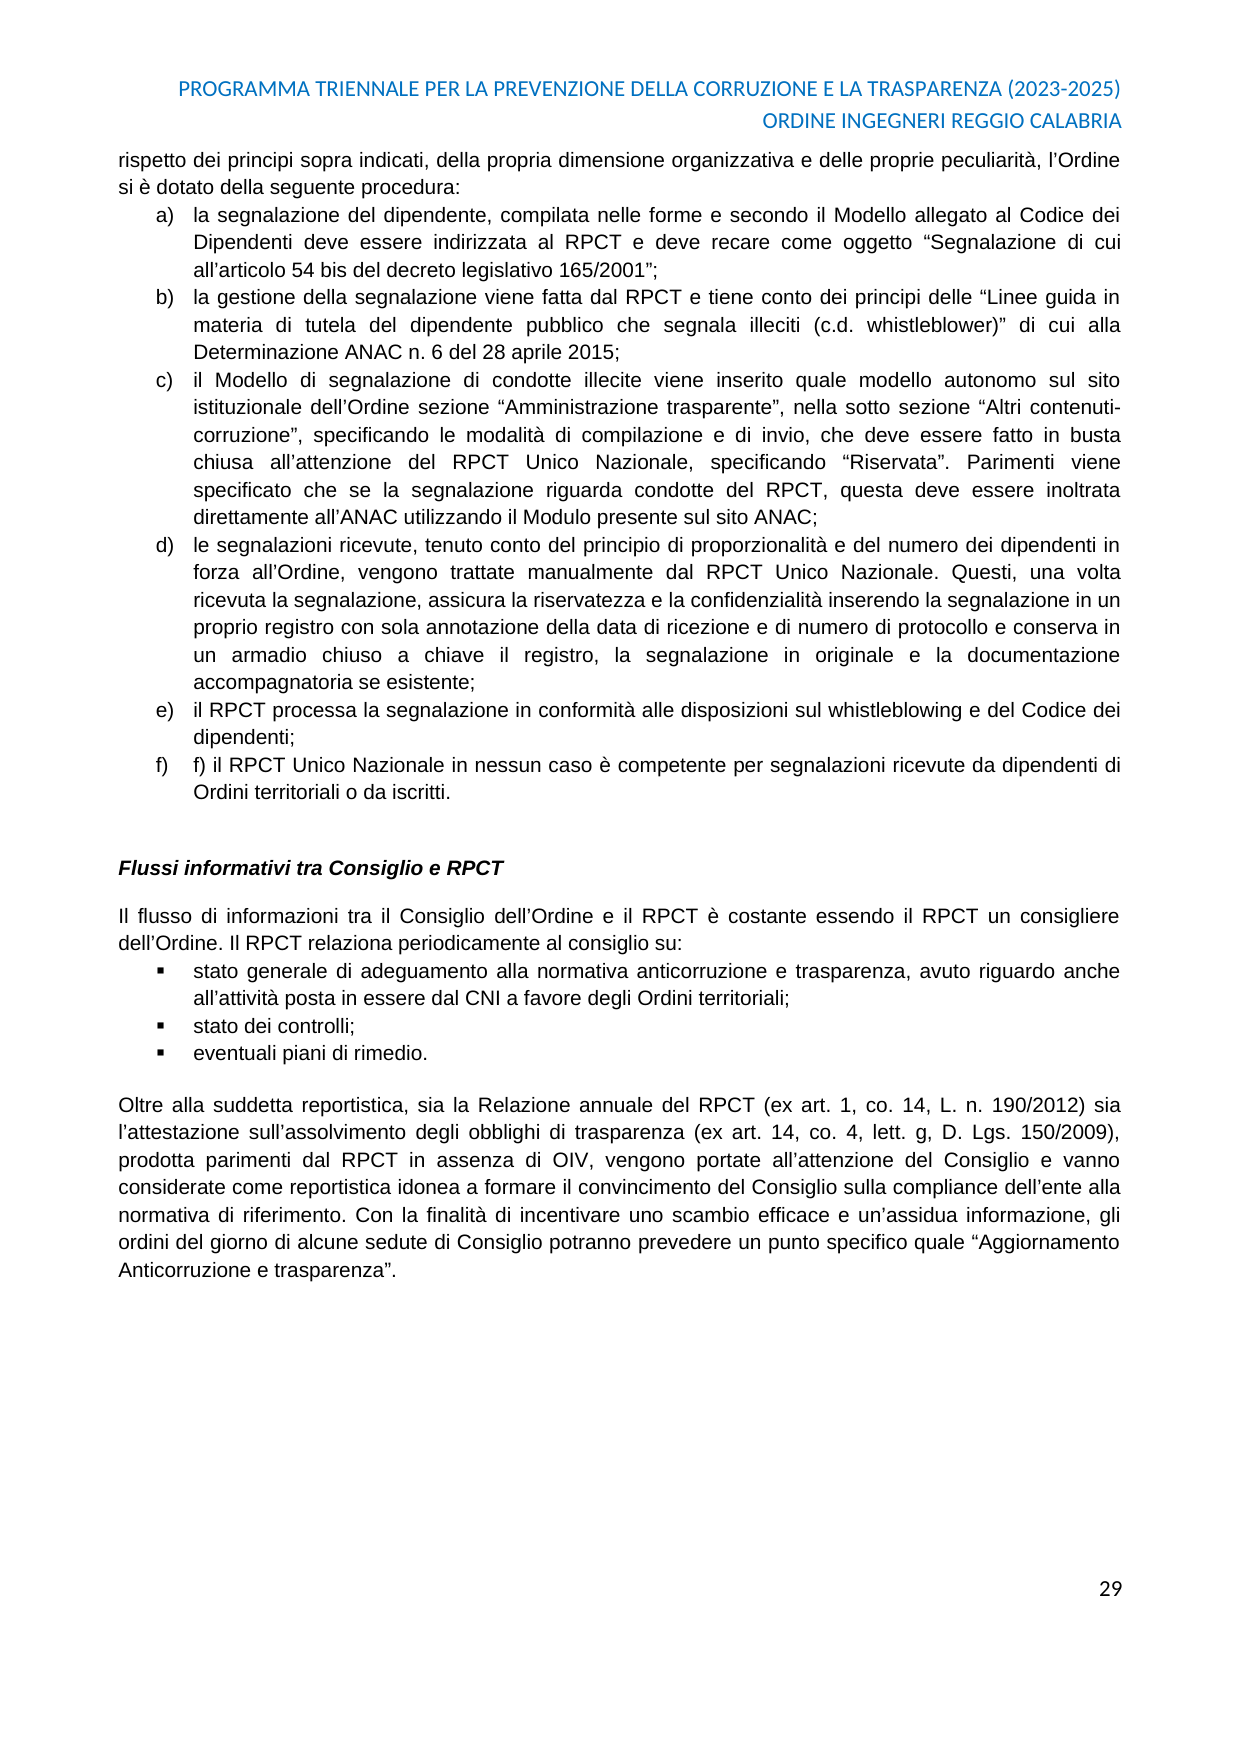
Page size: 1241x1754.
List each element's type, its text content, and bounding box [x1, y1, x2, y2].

list f) il RPCT Unico Nazionale in nessun caso è competente per segnalazioni ricevute da dipendenti di Ordini territoriali o da iscritti. [156, 753, 1122, 804]
list stato dei controlli; [156, 1013, 1122, 1038]
list la segnalazione del dipendente, compilata nelle forme e secondo il Modello allegato al Codice dei Dipendenti deve essere indirizzata al RPCT e deve recare come oggetto “Segnalazione di cui all’articolo 54 bis del decreto legislativo 165/2001”; [156, 203, 1122, 282]
list il RPCT processa la segnalazione in conformità alle disposizioni sul whistleblowing e del Codice dei dipendenti; [156, 698, 1122, 749]
list eventuali piani di rimedio. [156, 1041, 1122, 1065]
list le segnalazioni ricevute, tenuto conto del principio di proporzionalità e del numero dei dipendenti in forza all’Ordine, vengono trattate manualmente dal RPCT Unico Nazionale. Questi, una volta ricevuta la segnalazione, assicura la riservatezza e la confidenzialità inserendo la segnalazione in un proprio registro con sola annotazione della data di ricezione e di numero di protocollo e conserva in un armadio chiuso a chiave il registro, la segnalazione in originale e la documentazione accompagnatoria se esistente; [156, 533, 1122, 694]
text Flussi informativi tra Consiglio e RPCT [118, 856, 1122, 879]
list la gestione della segnalazione viene fatta dal RPCT e tiene conto dei principi delle “Linee guida in materia di tutela del dipendente pubblico che segnala illeciti (c.d. whistleblower)” di cui alla Determinazione ANAC n. 6 del 28 aprile 2015; [156, 285, 1122, 364]
text Oltre alla suddetta reportistica, sia la Relazione annuale del RPCT (ex art. 1, co. 14, L. n. 190/2012) sia l’attestazione sull’assolvimento degli obblighi di trasparenza (ex art. 14, co. 4, lett. g, D. Lgs. 150/2009), prodotta parimenti dal RPCT in assenza di OIV, vengono portate all’attenzione del Consiglio e vanno considerate come reportistica idonea a formare il convincimento del Consiglio sulla compliance dell’ente alla normativa di riferimento. Con la finalità di incentivare uno scambio efficace e un’assidua informazione, gli ordini del giorno di alcune sedute di Consiglio potranno prevedere un punto specifico quale “Aggiornamento Anticorruzione e trasparenza”. [118, 1093, 1122, 1282]
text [118, 148, 1122, 199]
text Il flusso di informazioni tra il Consiglio dell’Ordine e il RPCT è costante essendo il RPCT un consigliere dell’Ordine. Il RPCT relaziona periodicamente al consiglio su: [118, 903, 1122, 955]
list il Modello di segnalazione di condotte illecite viene inserito quale modello autonomo sul sito istituzionale dell’Ordine sezione “Amministrazione trasparente”, nella sotto sezione “Altri contenuti-corruzione”, specificando le modalità di compilazione e di invio, che deve essere fatto in busta chiusa all’attenzione del RPCT Unico Nazionale, specificando “Riservata”. Parimenti viene specificato che se la segnalazione riguarda condotte del RPCT, questa deve essere inoltrata direttamente all’ANAC utilizzando il Modulo presente sul sito ANAC; [156, 368, 1122, 529]
list stato generale di adeguamento alla normativa anticorruzione e trasparenza, avuto riguardo anche all’attività posta in essere dal CNI a favore degli Ordini territoriali; [156, 958, 1122, 1010]
